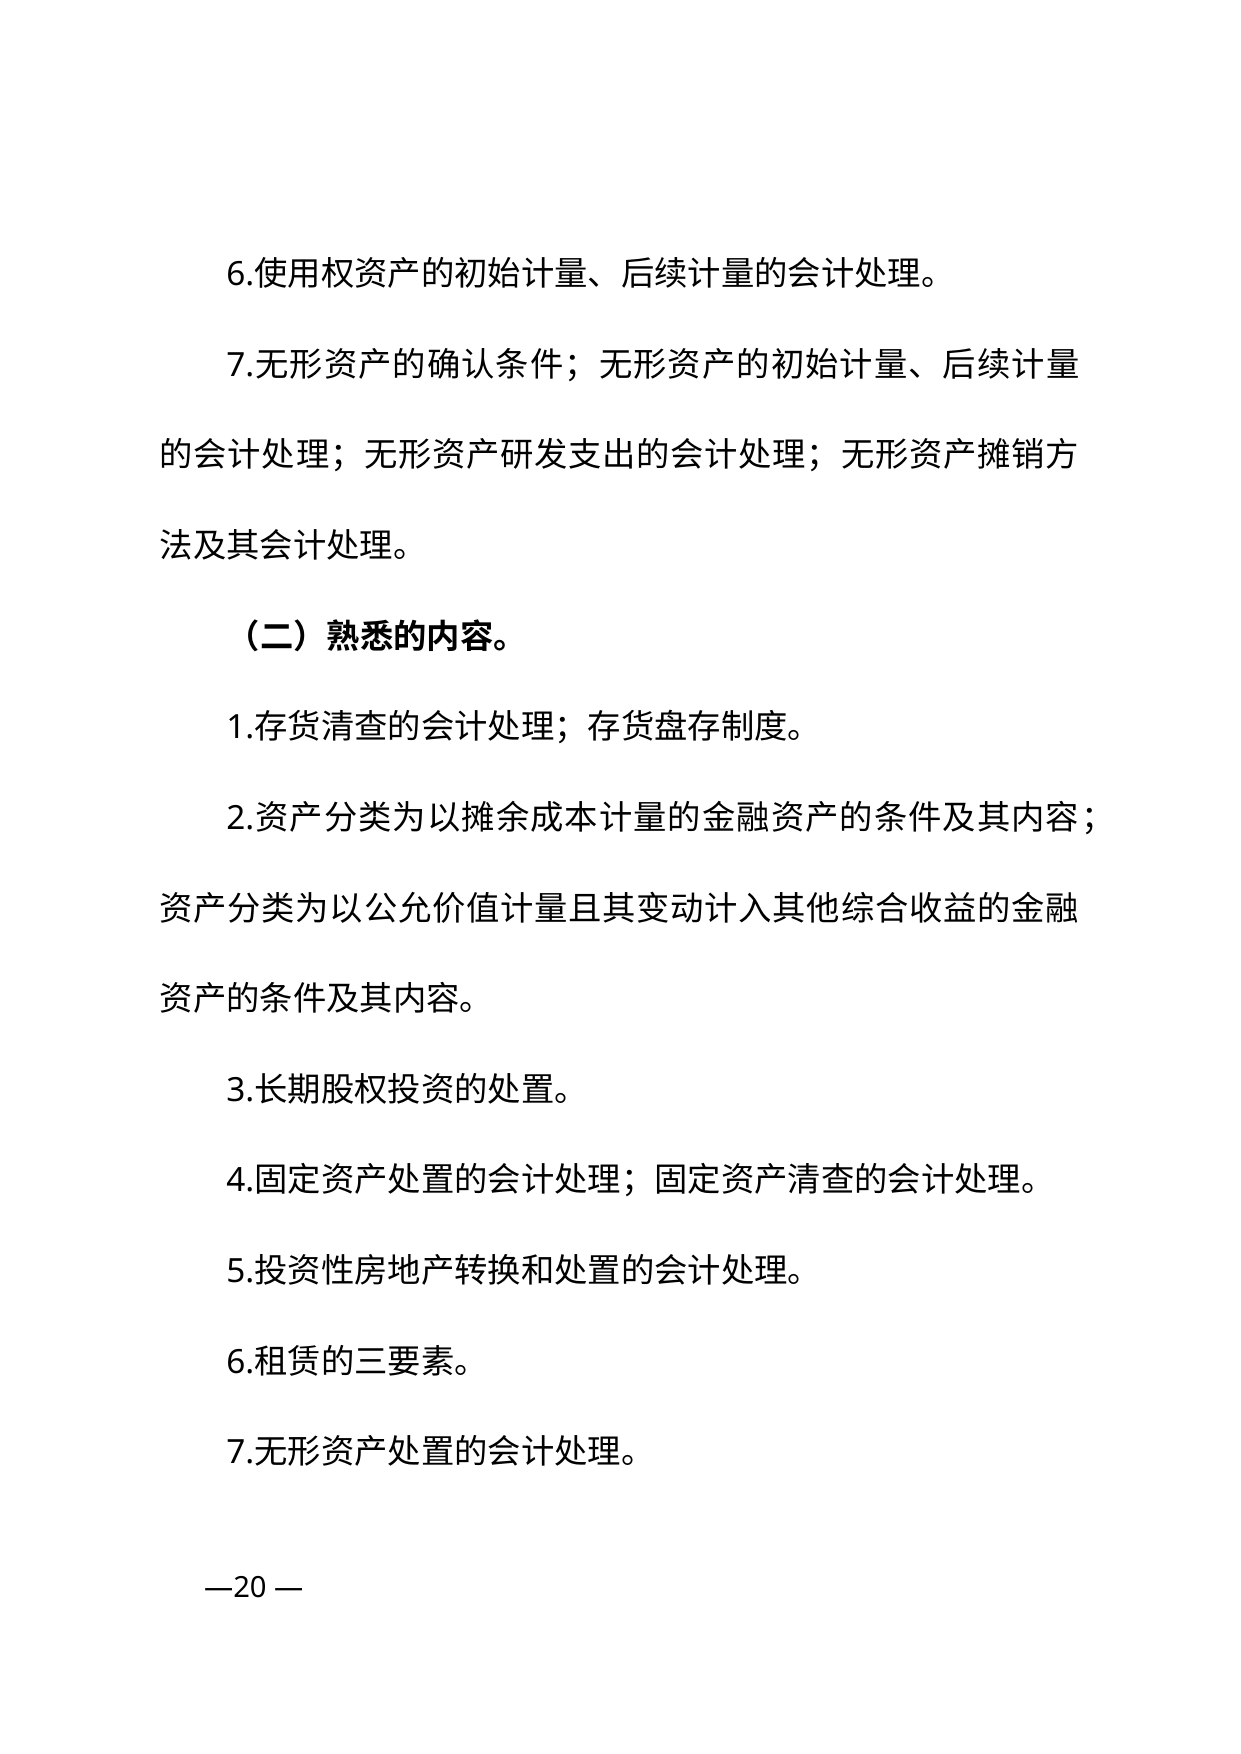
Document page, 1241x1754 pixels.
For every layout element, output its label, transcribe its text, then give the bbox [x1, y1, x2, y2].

text 4.固定资产处置的会计处理；固定资产清查的会计处理。 [159, 1132, 1081, 1223]
text 2.资产分类为以摊余成本计量的金融资产的条件及其内容；资产分类为以公允价值计量且其变动计入其他综合收益的金融资产的条件及其内容。 [159, 769, 1081, 1041]
text 3.长期股权投资的处置。 [159, 1041, 1081, 1132]
text （二）熟悉的内容。 [159, 588, 1081, 679]
text 7.无形资产处置的会计处理。 [159, 1404, 1081, 1494]
text 1.存货清查的会计处理；存货盘存制度。 [159, 679, 1081, 769]
text 6.使用权资产的初始计量、后续计量的会计处理。 [159, 226, 1081, 316]
text 6.租赁的三要素。 [159, 1313, 1081, 1404]
text 5.投资性房地产转换和处置的会计处理。 [159, 1223, 1081, 1313]
text 7.无形资产的确认条件；无形资产的初始计量、后续计量的会计处理；无形资产研发支出的会计处理；无形资产摊销方法及其会计处理。 [159, 316, 1081, 588]
